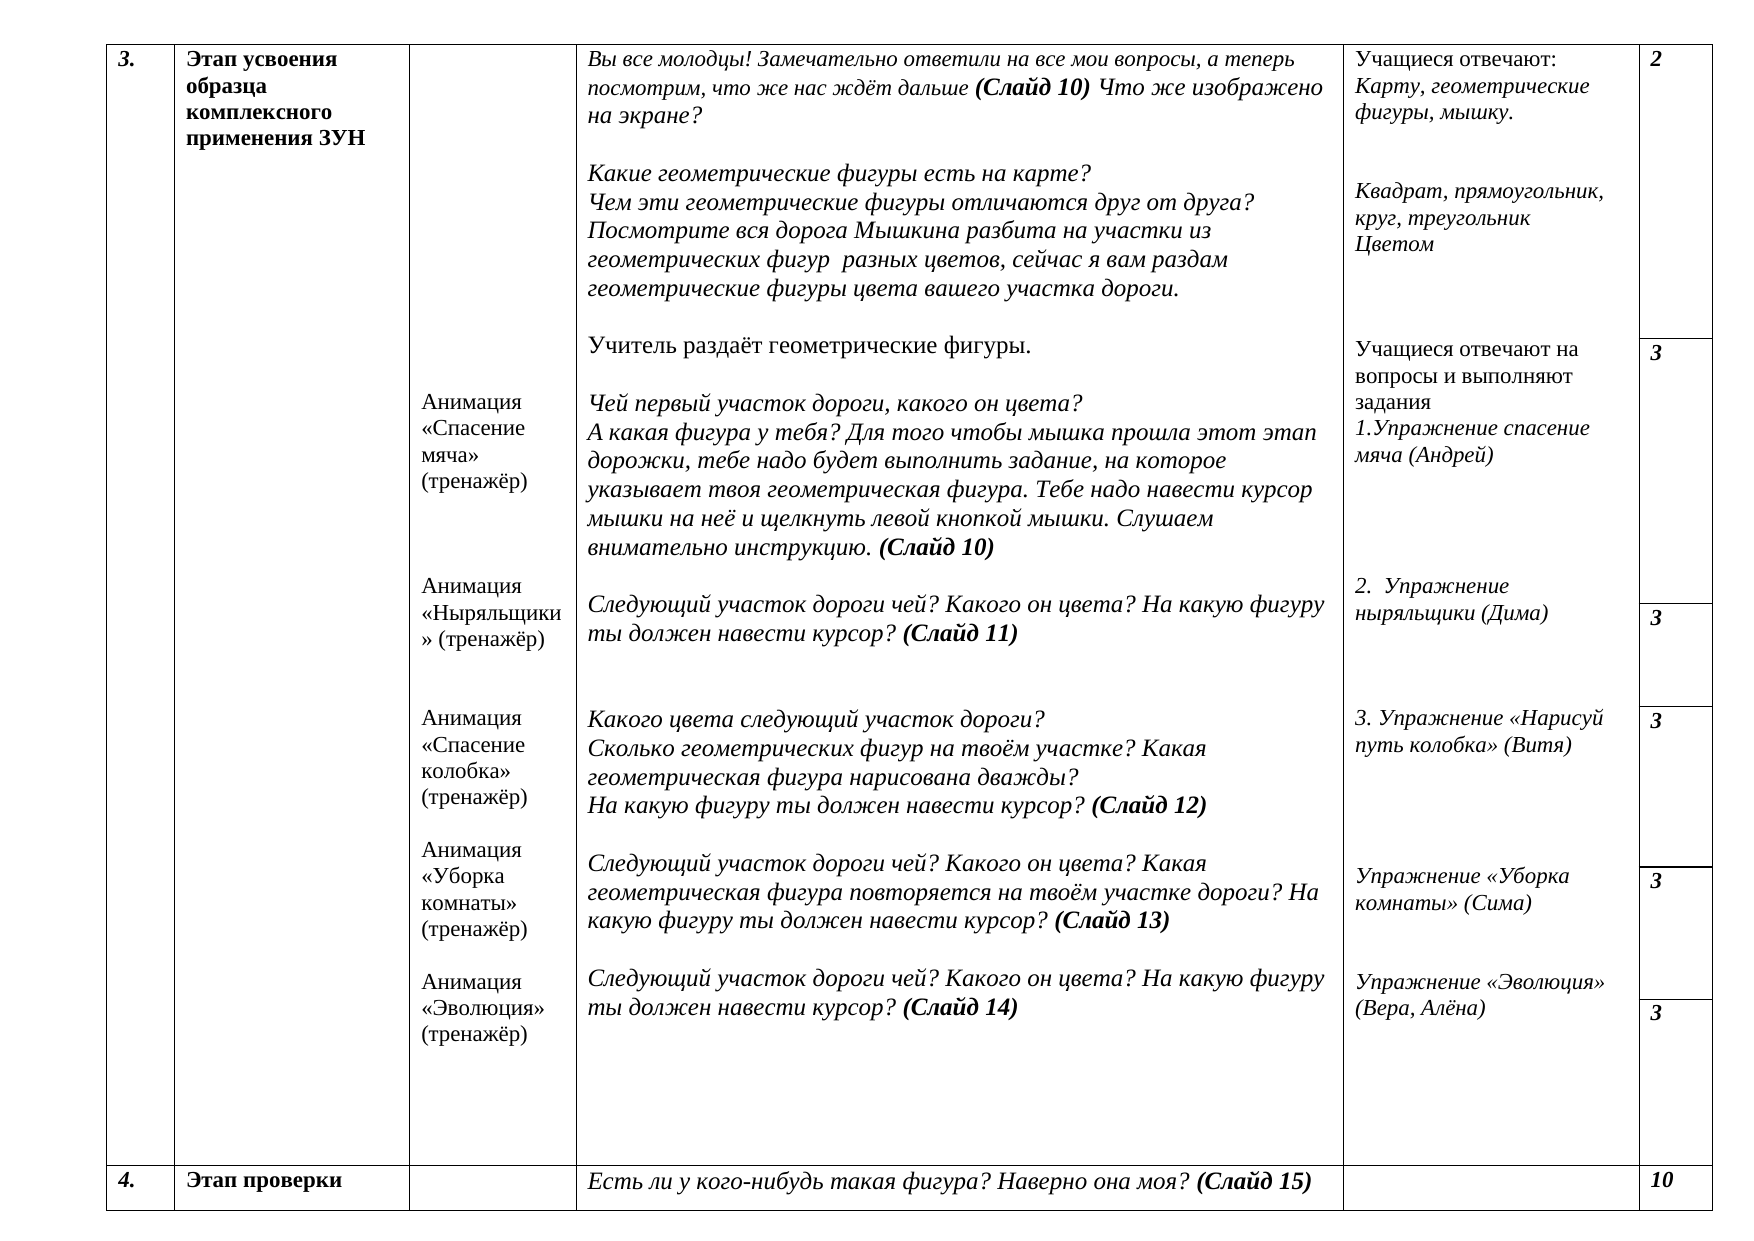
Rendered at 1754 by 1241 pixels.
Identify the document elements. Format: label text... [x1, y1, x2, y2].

table_cell 3 [1640, 868, 1712, 998]
table_cell [410, 1166, 576, 1209]
table_cell Этап усвоения образца комплексного применения ЗУН [175, 45, 409, 1165]
table_cell Анимация «Спасение мяча» (тренажёр) Анимация «Ныряльщики» (тренажёр) Анимация «Спасение колобка» (тренажёр) Анимация «Уборка комнаты» (тренажёр) Анимация «Эволюция» (тренажёр) [410, 45, 576, 1165]
table_cell 3 [1640, 339, 1712, 603]
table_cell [175, 1166, 409, 1209]
table_cell 3. [107, 45, 174, 1165]
table_cell 3 [1640, 1000, 1712, 1165]
table_cell 10 [1640, 1166, 1712, 1209]
table_cell 4. [107, 1166, 174, 1209]
table_cell Учащиеся отвечают: Карту, геометрические фигуры, мышку. Квадрат, прямоугольник, круг, треугольник Цветом Учащиеся отвечают на вопросы и выполняют задания 1.Упражнение спасение мяча (Андрей) 2. Упражнение ныряльщики (Дима) 3. Упражнение «Нарисуй путь колобка» (Витя) Упражнение «Уборка комнаты» (Сима) Упражнение «Эволюция» (Вера, Алёна) [1344, 45, 1639, 1165]
table_cell 3 [1640, 604, 1712, 706]
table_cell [1344, 1166, 1639, 1209]
table_cell 3 [1640, 707, 1712, 866]
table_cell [577, 1166, 1343, 1209]
table_cell Вы все молодцы! Замечательно ответили на все мои вопросы, а теперь посмотрим, что же нас ждёт дальше (Слайд 10) Что же изображено на экране? Какие геометрические фигуры есть на карте? Чем эти геометрические фигуры отличаются друг от друга? Посмотрите вся дорога Мышкина разбита на участки из геометрических фигур разных цветов, сейчас я вам раздам геометрические фигуры цвета вашего участка дороги. Учитель раздаёт геометрические фигуры. Чей первый участок дороги, какого он цвета? А какая фигура у тебя? Для того чтобы мышка прошла этот этап дорожки, тебе надо будет выполнить задание, на которое указывает твоя геометрическая фигура. Тебе надо навести курсор мышки на неё и щелкнуть левой кнопкой мышки. Слушаем внимательно инструкцию. (Слайд 10) Следующий участок дороги чей? Какого он цвета? На какую фигуру ты должен навести курсор? (Слайд 11) Какого цвета следующий участок дороги? Сколько геометрических фигур на твоём участке? Какая геометрическая фигура нарисована дважды? На какую фигуру ты должен навести курсор? (Слайд 12) Следующий участок дороги чей? Какого он цвета? Какая геометрическая фигура повторяется на твоём участке дороги? На какую фигуру ты должен навести курсор? (Слайд 13) Следующий участок дороги чей? Какого он цвета? На какую фигуру ты должен навести курсор? (Слайд 14) [577, 45, 1343, 1165]
table_cell 2 [1640, 45, 1712, 338]
